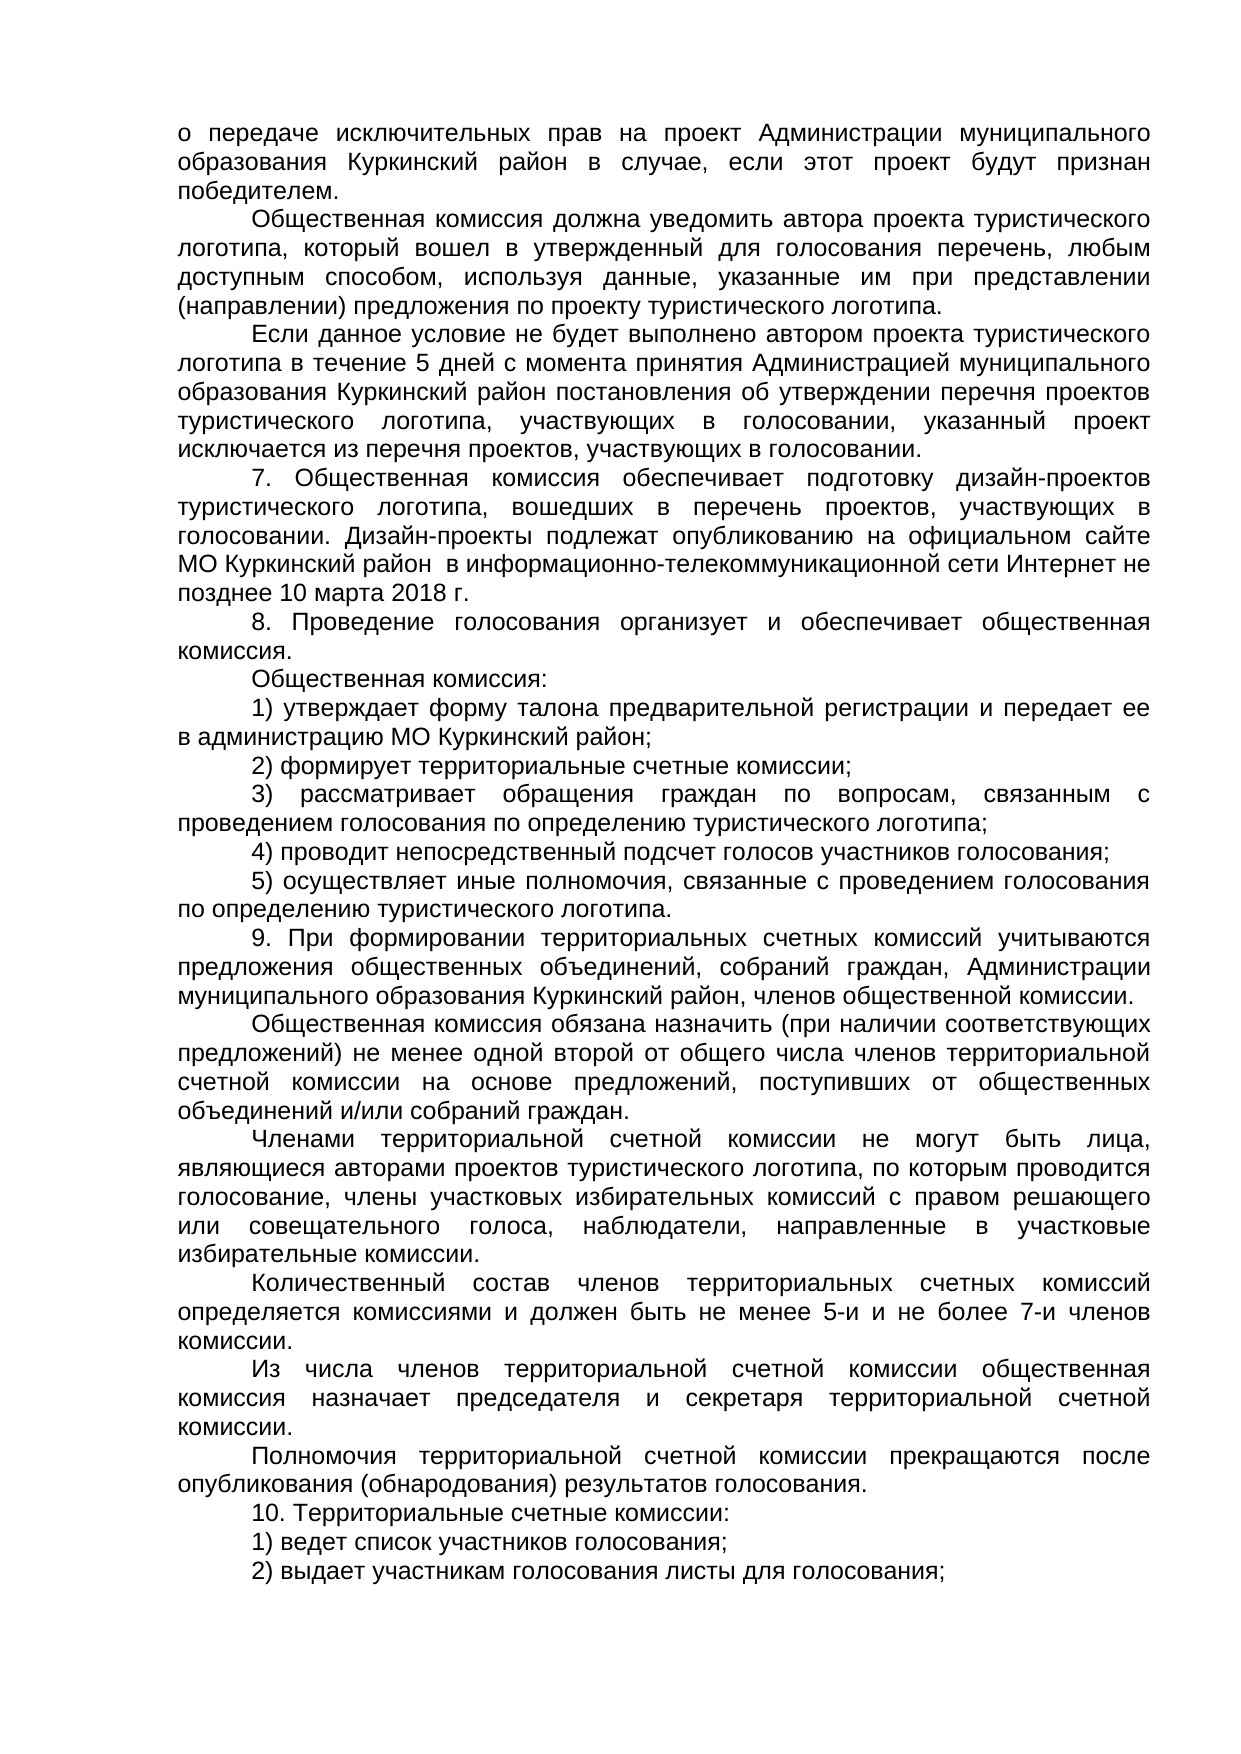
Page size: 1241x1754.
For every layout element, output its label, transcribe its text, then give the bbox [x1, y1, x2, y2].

text 1) ведет список участников голосования; [177, 1527, 1152, 1556]
text 7. Общественная комиссия обеспечивает подготовку дизайн-проектов туристического логотипа, вошедших в перечень проектов, участвующих в голосовании. Дизайн-проекты подлежат опубликованию на официальном сайте МО Куркинский район в информационно-телекоммуникационной сети Интернет не позднее 10 марта 2018 г. [177, 463, 1152, 607]
text 10. Территориальные счетные комиссии: [177, 1498, 1152, 1527]
text 2) формирует территориальные счетные комиссии; [177, 751, 1152, 779]
text Если данное условие не будет выполнено автором проекта туристического логотипа в течение 5 дней с момента принятия Администрацией муниципального образования Куркинский район постановления об утверждении перечня проектов туристического логотипа, участвующих в голосовании, указанный проект исключается из перечня проектов, участвующих в голосовании. [177, 319, 1152, 463]
text Общественная комиссия обязана назначить (при наличии соответствующих предложений) не менее одной второй от общего числа членов территориальной счетной комиссии на основе предложений, поступивших от общественных объединений и/или собраний граждан. [177, 1009, 1152, 1124]
text Членами территориальной счетной комиссии не могут быть лица, являющиеся авторами проектов туристического логотипа, по которым проводится голосование, члены участковых избирательных комиссий с правом решающего или совещательного голоса, наблюдатели, направленные в участковые избирательные комиссии. [177, 1124, 1152, 1268]
text Полномочия территориальной счетной комиссии прекращаются после опубликования (обнародования) результатов голосования. [177, 1441, 1152, 1498]
text 5) осуществляет иные полномочия, связанные с проведением голосования по определению туристического логотипа. [177, 866, 1152, 923]
text Общественная комиссия должна уведомить автора проекта туристического логотипа, который вошел в утвержденный для голосования перечень, любым доступным способом, используя данные, указанные им при представлении (направлении) предложения по проекту туристического логотипа. [177, 204, 1152, 319]
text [177, 118, 1152, 204]
text 1) утверждает форму талона предварительной регистрации и передает ее в администрацию МО Куркинский район; [177, 693, 1152, 751]
text 9. При формировании территориальных счетных комиссий учитываются предложения общественных объединений, собраний граждан, Администрации муниципального образования Куркинский район, членов общественной комиссии. [177, 923, 1152, 1009]
text 3) рассматривает обращения граждан по вопросам, связанным с проведением голосования по определению туристического логотипа; [177, 779, 1152, 837]
text 4) проводит непосредственный подсчет голосов участников голосования; [177, 837, 1152, 866]
text Общественная комиссия: [177, 664, 1152, 693]
text 8. Проведение голосования организует и обеспечивает общественная комиссия. [177, 607, 1152, 664]
text 2) выдает участникам голосования листы для голосования; [177, 1556, 1152, 1584]
text Из числа членов территориальной счетной комиссии общественная комиссия назначает председателя и секретаря территориальной счетной комиссии. [177, 1354, 1152, 1441]
text Количественный состав членов территориальных счетных комиссий определяется комиссиями и должен быть не менее 5-и и не более 7-и членов комиссии. [177, 1268, 1152, 1354]
